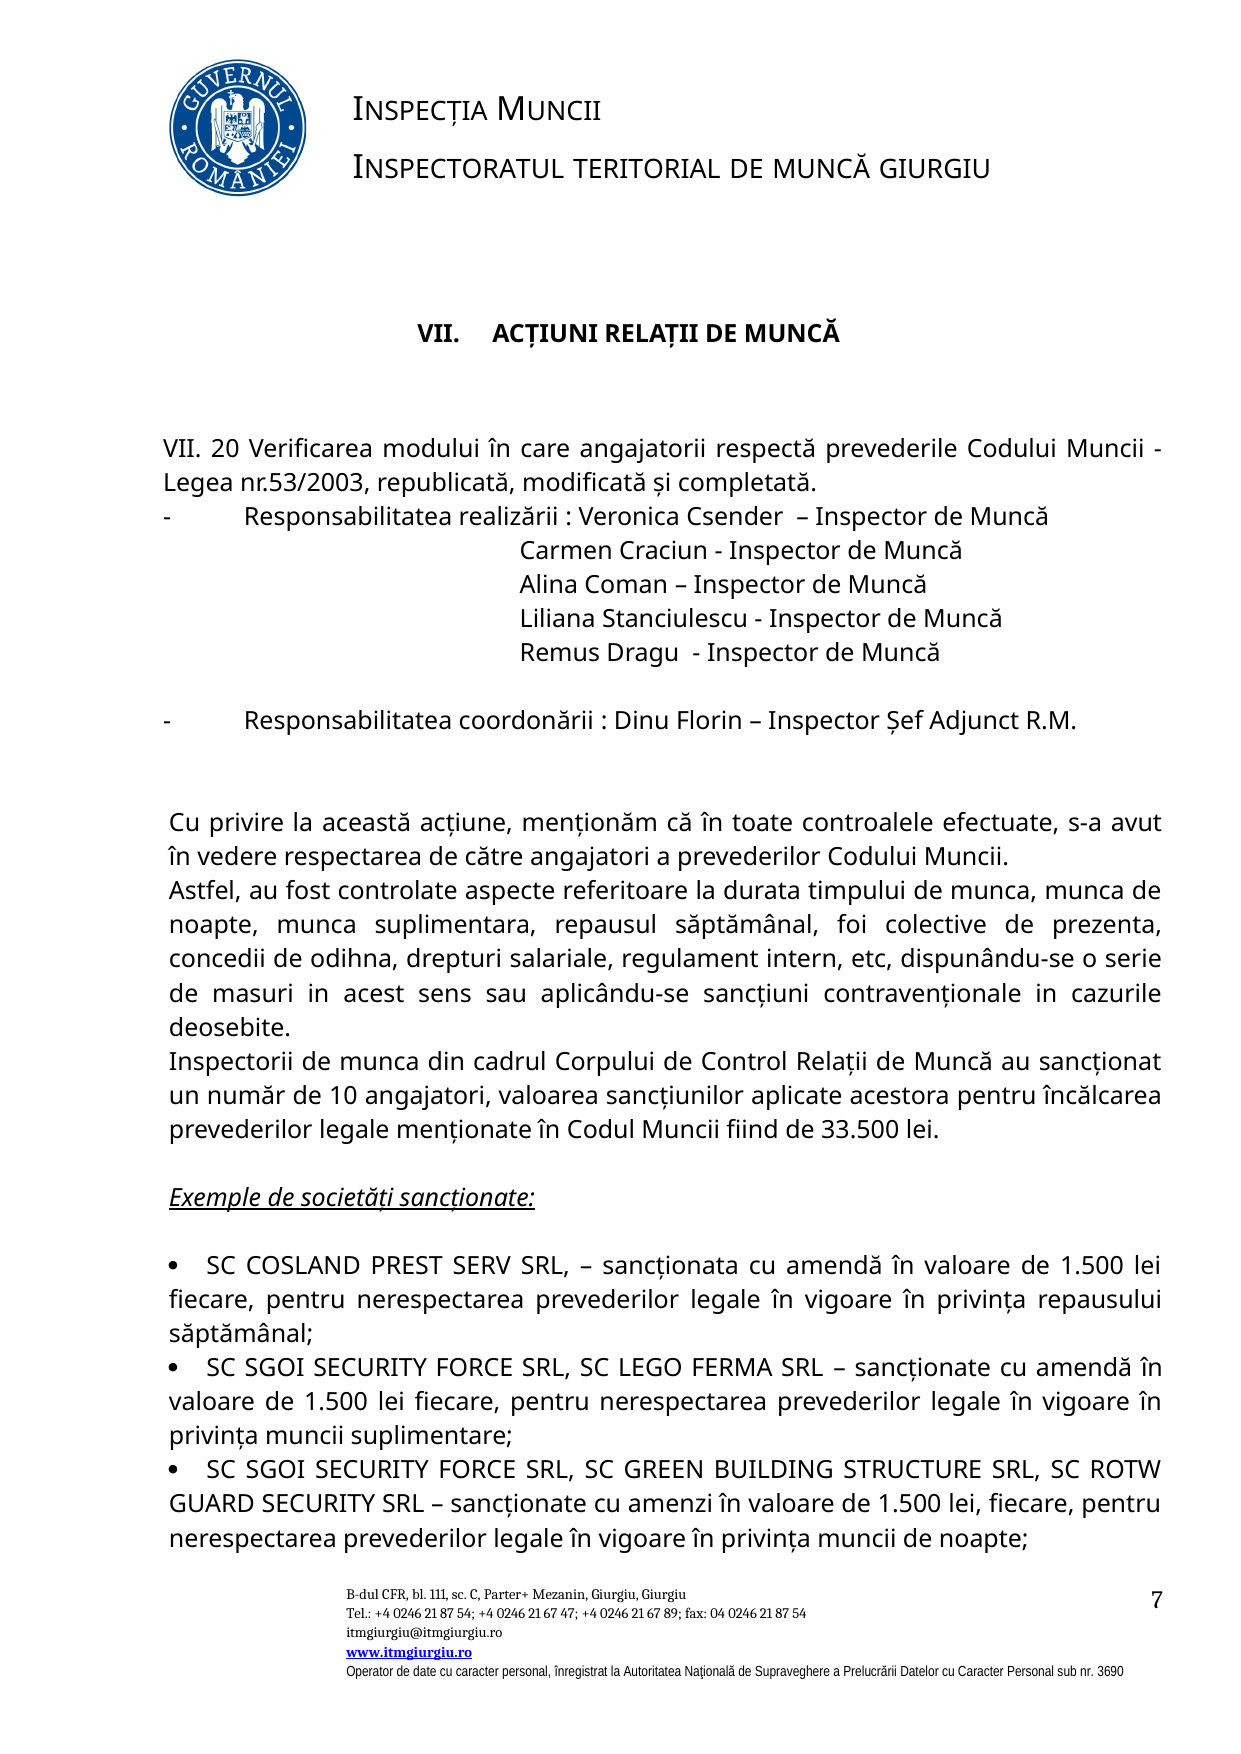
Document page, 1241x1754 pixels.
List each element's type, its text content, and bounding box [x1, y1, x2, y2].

text Liliana Stanciulescu - Inspector de Muncă [163, 601, 1163, 634]
list SC SGOI SECURITY FORCE SRL, SC GREEN BUILDING STRUCTURE SRL, SC ROTW GUARD SECURITY SRL – sancţionate cu amenzi în valoare de 1.500 lei, fiecare, pentru nerespectarea prevederilor legale în vigoare în privinţa muncii de noapte; [169, 1452, 1163, 1554]
list ACŢIUNI RELAŢII DE MUNCĂ [94, 316, 1163, 349]
text - Responsabilitatea coordonării : Dinu Florin – Inspector Şef Adjunct R.M. [163, 703, 1163, 737]
picture [168, 59, 307, 197]
text Astfel, au fost controlate aspecte referitoare la durata timpului de munca, munca de noapte, munca suplimentara, repausul săptămânal, foi colective de prezenta, concedii de odihna, drepturi salariale, regulament intern, etc, dispunându-se o serie de masuri in acest sens sau aplicându-se sancţiuni contravenţionale in cazurile deosebite. [169, 873, 1163, 1043]
list SC SGOI SECURITY FORCE SRL, SC LEGO FERMA SRL – sancţionate cu amendă în valoare de 1.500 lei fiecare, pentru nerespectarea prevederilor legale în vigoare în privinţa muncii suplimentare; [169, 1350, 1163, 1452]
text - Responsabilitatea realizării : Veronica Csender – Inspector de Muncă [163, 498, 1163, 532]
text Carmen Craciun - Inspector de Muncă [163, 532, 1163, 566]
text Remus Dragu - Inspector de Muncă [163, 634, 1163, 669]
list SC COSLAND PREST SERV SRL, – sancţionata cu amendă în valoare de 1.500 lei fiecare, pentru nerespectarea prevederilor legale în vigoare în privinţa repausului săptămânal; [169, 1248, 1163, 1350]
text Alina Coman – Inspector de Muncă [163, 566, 1163, 601]
text Cu privire la această acţiune, menţionăm că în toate controalele efectuate, s-a avut în vedere respectarea de către angajatori a prevederilor Codului Muncii. [169, 805, 1163, 873]
text Inspectorii de munca din cadrul Corpului de Control Relaţii de Muncă au sancţionat un număr de 10 angajatori, valoarea sancţiunilor aplicate acestora pentru încălcarea prevederilor legale menţionate în Codul Muncii fiind de 33.500 lei. [169, 1043, 1163, 1146]
text Exemple de societăţi sancţionate: [169, 1179, 1163, 1214]
text VII. 20 Verificarea modului în care angajatorii respectă prevederile Codului Muncii - Legea nr.53/2003, republicată, modificată şi completată. [163, 430, 1163, 498]
